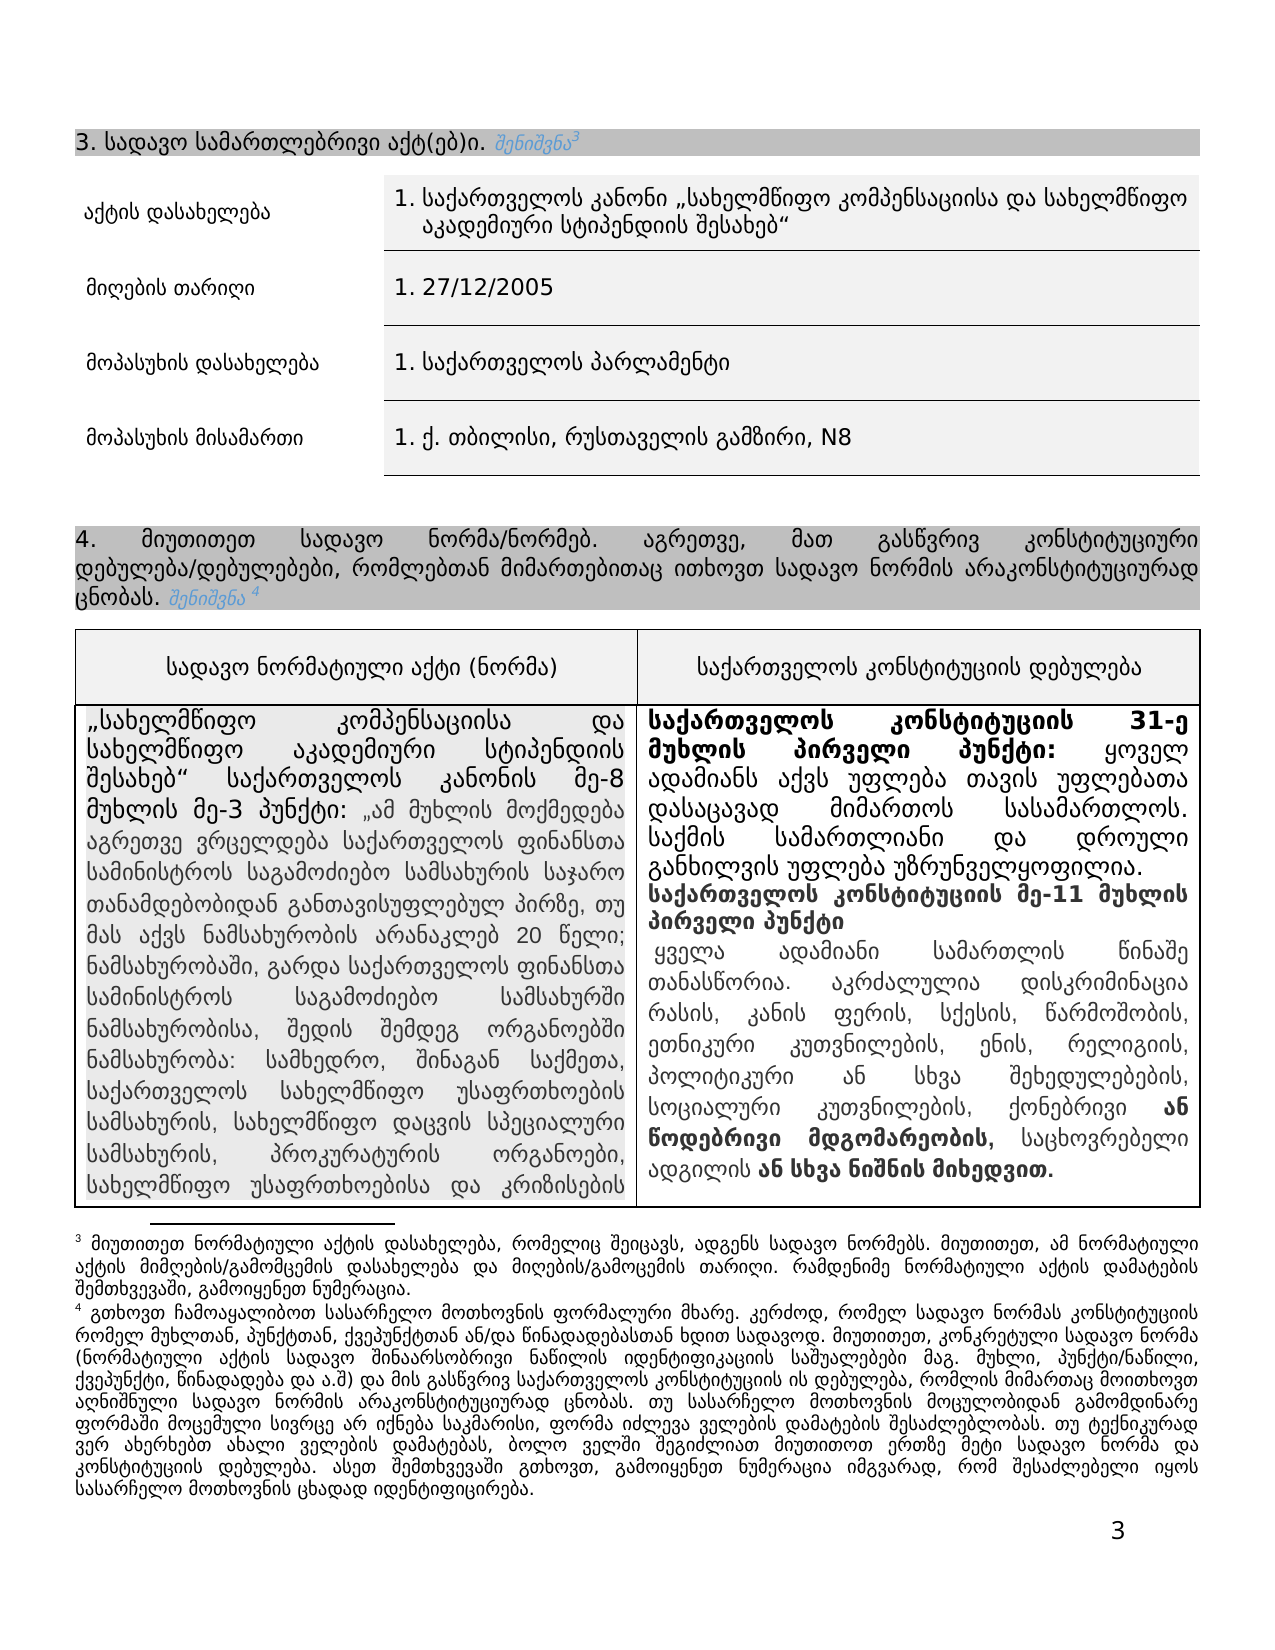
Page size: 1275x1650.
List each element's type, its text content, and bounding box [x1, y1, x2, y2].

table_header საქართველოს კონსტიტუციის დებულება [638, 630, 1199, 704]
table_cell მოპასუხის დასახელება [75, 325, 384, 400]
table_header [637, 706, 1199, 1206]
table_header საქართველოს კანონი „სახელმწიფო კომპენსაციისა და სახელმწიფო აკადემიური სტიპენდიის შესახებ“ [384, 175, 1199, 250]
text 3. სადავო სამართლებრივი აქტ(ებ)ი. შენიშვნა [75, 129, 1200, 156]
table_header აქტის დასახელება [75, 175, 384, 250]
table_cell საქართველოს პარლამენტი [384, 326, 1199, 400]
table_cell ქ. თბილისი, რუსთაველის გამზირი, N8 [384, 401, 1199, 475]
table_cell მიღების თარიღი [75, 250, 384, 325]
table_cell მოპასუხის მისამართი [75, 400, 384, 475]
table_cell 27/12/2005 [384, 251, 1199, 325]
text 4. მიუთითეთ სადავო ნორმა/ნორმებ. აგრეთვე, მათ გასწვრივ კონსტიტუციური დებულება/დებულებები, რომლებთან მიმართებითაც ითხოვთ სადავო ნორმის არაკონსტიტუციურად ცნობას. შენიშვნა [75, 526, 1200, 610]
table_header სადავო ნორმატიული აქტი (ნორმა) [76, 630, 637, 704]
